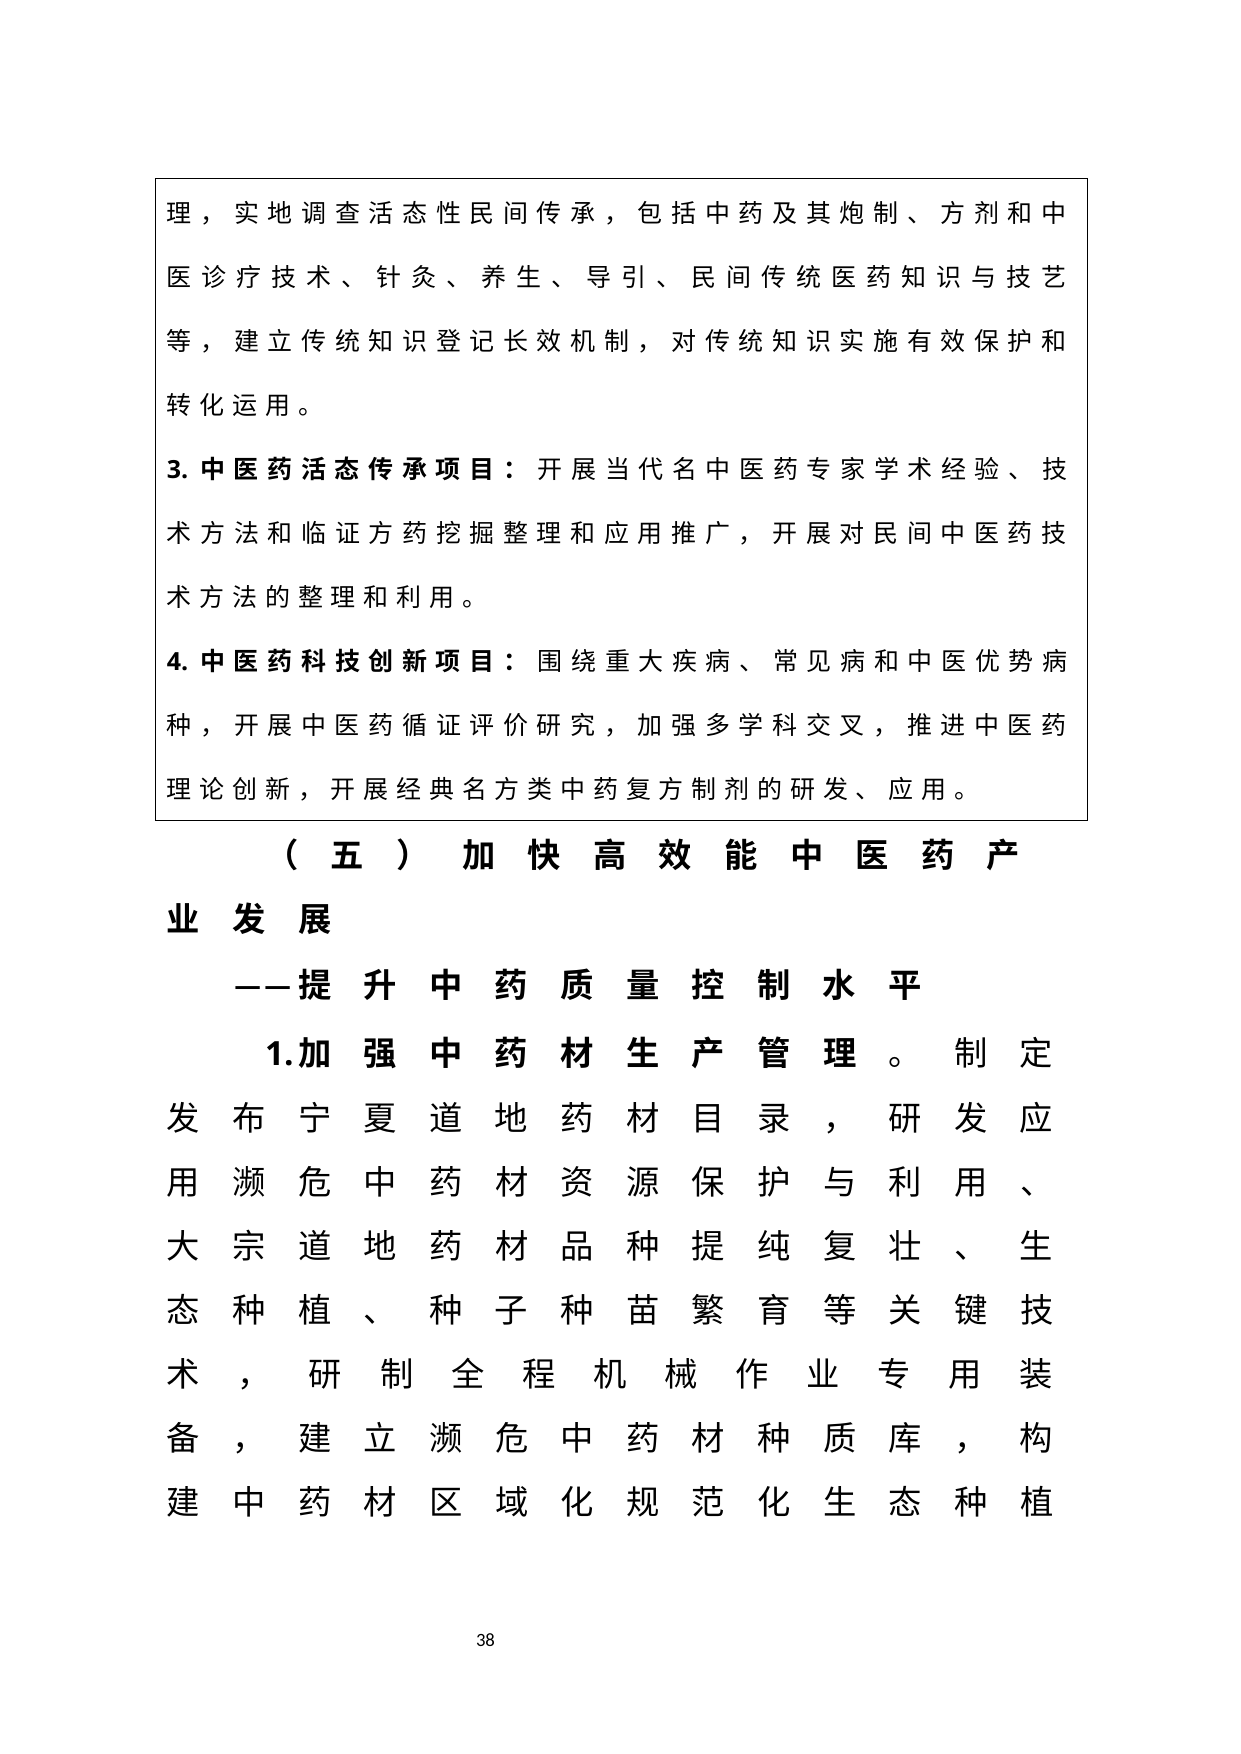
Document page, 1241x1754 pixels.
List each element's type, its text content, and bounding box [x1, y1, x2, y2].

list 加快高效能中医药产业发展 [167, 821, 1085, 949]
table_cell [156, 179, 1087, 820]
list ——提升中药质量控制水平 [224, 949, 1094, 1017]
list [158, 1017, 1094, 1534]
